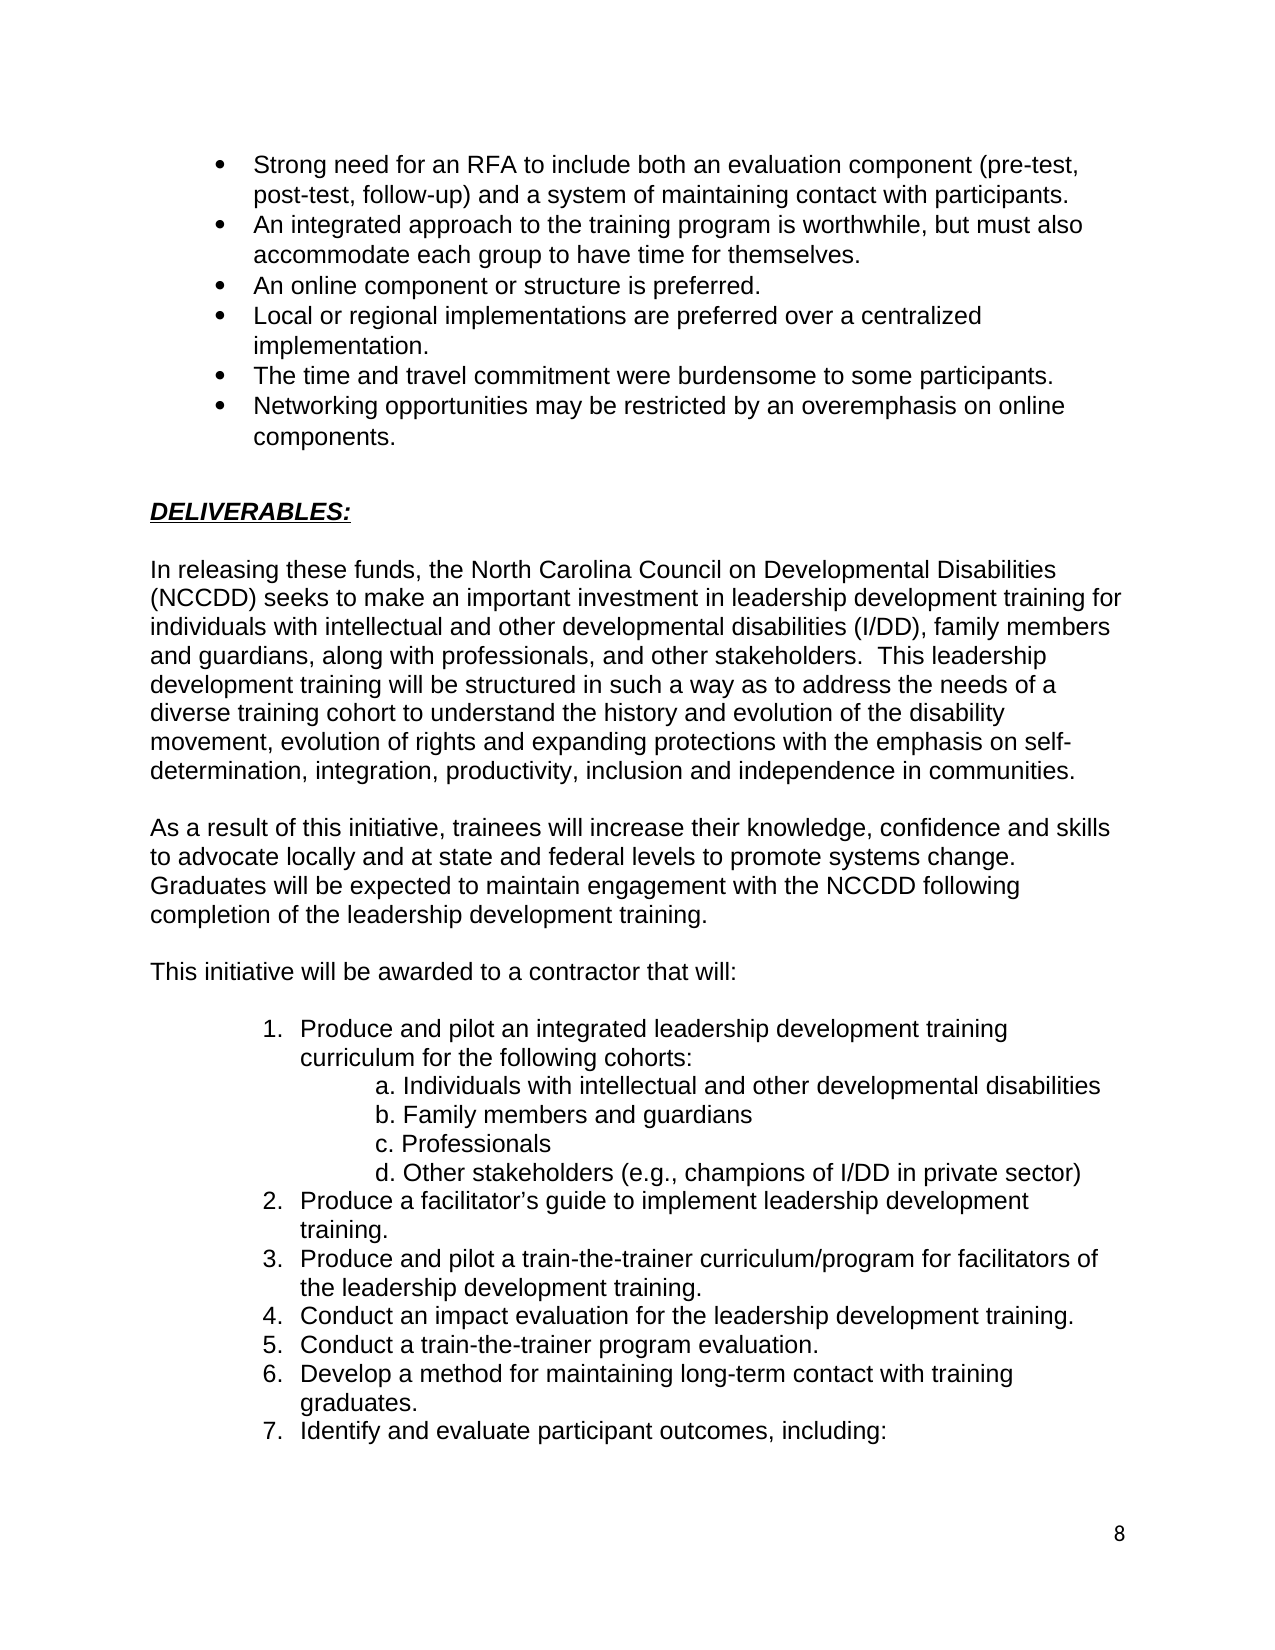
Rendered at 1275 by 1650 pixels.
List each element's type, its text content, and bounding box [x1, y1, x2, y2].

text c. Professionals [300, 1129, 1125, 1158]
text DELIVERABLES: [150, 497, 1125, 526]
list Produce a facilitator’s guide to implement leadership development training. [262, 1186, 1125, 1244]
text This initiative will be awarded to a contractor that will: [150, 957, 1125, 986]
text b. Family members and guardians [300, 1100, 1125, 1129]
list Local or regional implementations are preferred over a centralized implementation. [216, 301, 1125, 360]
list Produce and pilot a train-the-trainer curriculum/program for facilitators of the leadership development training. [262, 1244, 1125, 1301]
list The time and travel commitment were burdensome to some participants. [216, 361, 1125, 390]
list An online component or structure is preferred. [216, 271, 1125, 299]
list Conduct a train-the-trainer program evaluation. [262, 1330, 1125, 1359]
text As a result of this initiative, trainees will increase their knowledge, confidence and skills to advocate locally and at state and federal levels to promote systems change. Graduates will be expected to maintain engagement with the NCCDD following completion of the leadership development training. [150, 813, 1125, 928]
list An integrated approach to the training program is worthwhile, but must also accommodate each group to have time for themselves. [216, 210, 1125, 269]
list Networking opportunities may be restricted by an overemphasis on online components. [216, 391, 1125, 450]
text In releasing these funds, the North Carolina Council on Developmental Disabilities (NCCDD) seeks to make an important investment in leadership development training for individuals with intellectual and other developmental disabilities (I/DD), family members and guardians, along with professionals, and other stakeholders. This leadership development training will be structured in such a way as to address the needs of a diverse training cohort to understand the history and evolution of the disability movement, evolution of rights and expanding protections with the emphasis on self-determination, integration, productivity, inclusion and independence in communities. [150, 554, 1125, 784]
text a. Individuals with intellectual and other developmental disabilities [300, 1071, 1125, 1100]
list Produce and pilot an integrated leadership development training curriculum for the following cohorts: [262, 1014, 1125, 1071]
list Conduct an impact evaluation for the leadership development training. [262, 1301, 1125, 1330]
text d. Other stakeholders (e.g., champions of I/DD in private sector) [300, 1158, 1125, 1186]
list Strong need for an RFA to include both an evaluation component (pre-test, post-test, follow-up) and a system of maintaining contact with participants. [216, 150, 1125, 209]
list Develop a method for maintaining long-term contact with training graduates. [262, 1359, 1125, 1416]
list Identify and evaluate participant outcomes, including: [262, 1416, 1125, 1445]
